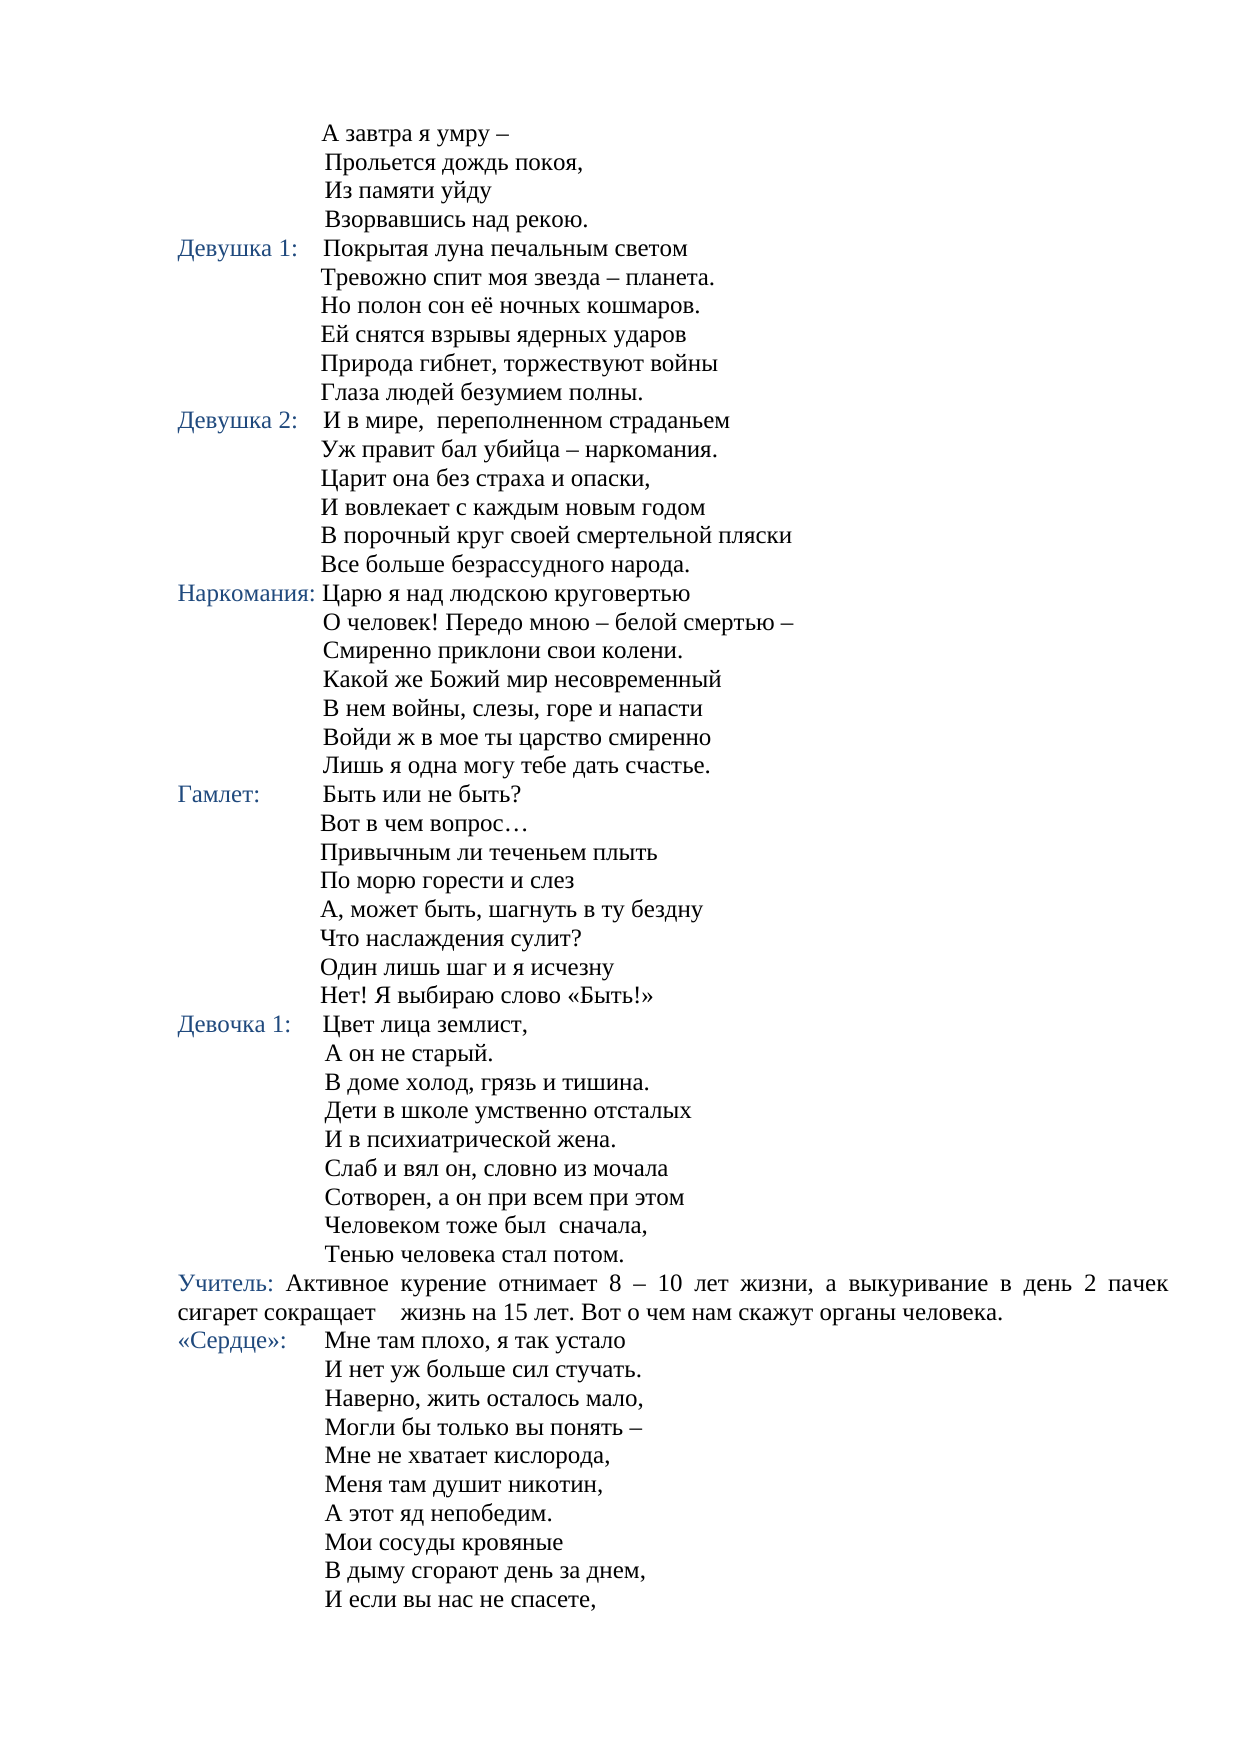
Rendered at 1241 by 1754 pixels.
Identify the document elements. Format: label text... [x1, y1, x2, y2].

text «Сердце»: Мне там плохо, я так устало [177, 1326, 1169, 1354]
text Лишь я одна могу тебе дать счастье. [310, 751, 1169, 779]
text Природа гибнет, торжествуют войны [295, 348, 1169, 377]
text Дети в школе умственно отсталых [281, 1096, 1169, 1124]
text Глаза людей безумием полны. [295, 377, 1169, 406]
text Нет! Я выбираю слово «Быть!» [251, 981, 1169, 1009]
text А этот яд непобедим. [281, 1498, 1169, 1527]
text Тревожно спит моя звезда – планета. [295, 262, 1169, 291]
text Все больше безрассудного народа. [295, 549, 1169, 578]
text И нет уж больше сил стучать. [281, 1354, 1169, 1383]
text В дыму сгорают день за днем, [281, 1556, 1169, 1584]
text О человек! Передо мною – белой смертью – [310, 607, 1169, 636]
text И в психиатрической жена. [281, 1124, 1169, 1153]
text Уж правит бал убийца – наркомания. [295, 434, 1169, 463]
text Один лишь шаг и я исчезну [251, 952, 1169, 981]
text Что наслаждения сулит? [251, 923, 1169, 952]
text Прольется дождь покоя, [281, 147, 1169, 176]
text Из памяти уйду [281, 176, 1169, 204]
text Войди ж в мое ты царство смиренно [310, 722, 1169, 751]
text И вовлекает с каждым новым годом [295, 492, 1169, 521]
text Девочка 1: Цвет лица землист, [177, 1009, 1169, 1038]
text Наркомания: Царю я над людскою круговертью [177, 578, 1169, 607]
text Гамлет: Быть или не быть? [177, 779, 1169, 808]
text А завтра я умру – [177, 118, 1169, 147]
text Учитель: Активное курение отнимает 8 – 10 лет жизни, а выкуривание в день 2 пачек сигарет сокращает жизнь на 15 лет. Вот о чем нам скажут органы человека. [177, 1268, 1169, 1326]
text Взорвавшись над рекою. [281, 204, 1169, 233]
text В нем войны, слезы, горе и напасти [310, 693, 1169, 722]
text Вот в чем вопрос… [251, 808, 1169, 837]
text И если вы нас не спасете, [281, 1584, 1169, 1613]
text А он не старый. [281, 1038, 1169, 1067]
text В порочный круг своей смертельной пляски [295, 521, 1169, 549]
text Девушка 1: Покрытая луна печальным светом [177, 233, 1169, 262]
text Могли бы только вы понять – [281, 1412, 1169, 1441]
text Тенью человека стал потом. [281, 1239, 1169, 1268]
text Но полон сон её ночных кошмаров. [295, 291, 1169, 319]
text Мне не хватает кислорода, [281, 1441, 1169, 1469]
text Человеком тоже был сначала, [281, 1211, 1169, 1239]
text Слаб и вял он, словно из мочала [281, 1153, 1169, 1182]
text Царит она без страха и опаски, [295, 463, 1169, 492]
text Сотворен, а он при всем при этом [281, 1182, 1169, 1211]
text Наверно, жить осталось мало, [281, 1383, 1169, 1412]
text Меня там душит никотин, [281, 1469, 1169, 1498]
text Девушка 2: И в мире, переполненном страданьем [177, 406, 1169, 434]
text В доме холод, грязь и тишина. [281, 1067, 1169, 1096]
text Мои сосуды кровяные [281, 1527, 1169, 1556]
text Привычным ли теченьем плыть [251, 837, 1169, 866]
text Ей снятся взрывы ядерных ударов [295, 319, 1169, 348]
text Какой же Божий мир несовременный [310, 664, 1169, 693]
text По морю горести и слез [251, 866, 1169, 894]
text А, может быть, шагнуть в ту бездну [251, 894, 1169, 923]
text Смиренно приклони свои колени. [310, 636, 1169, 664]
